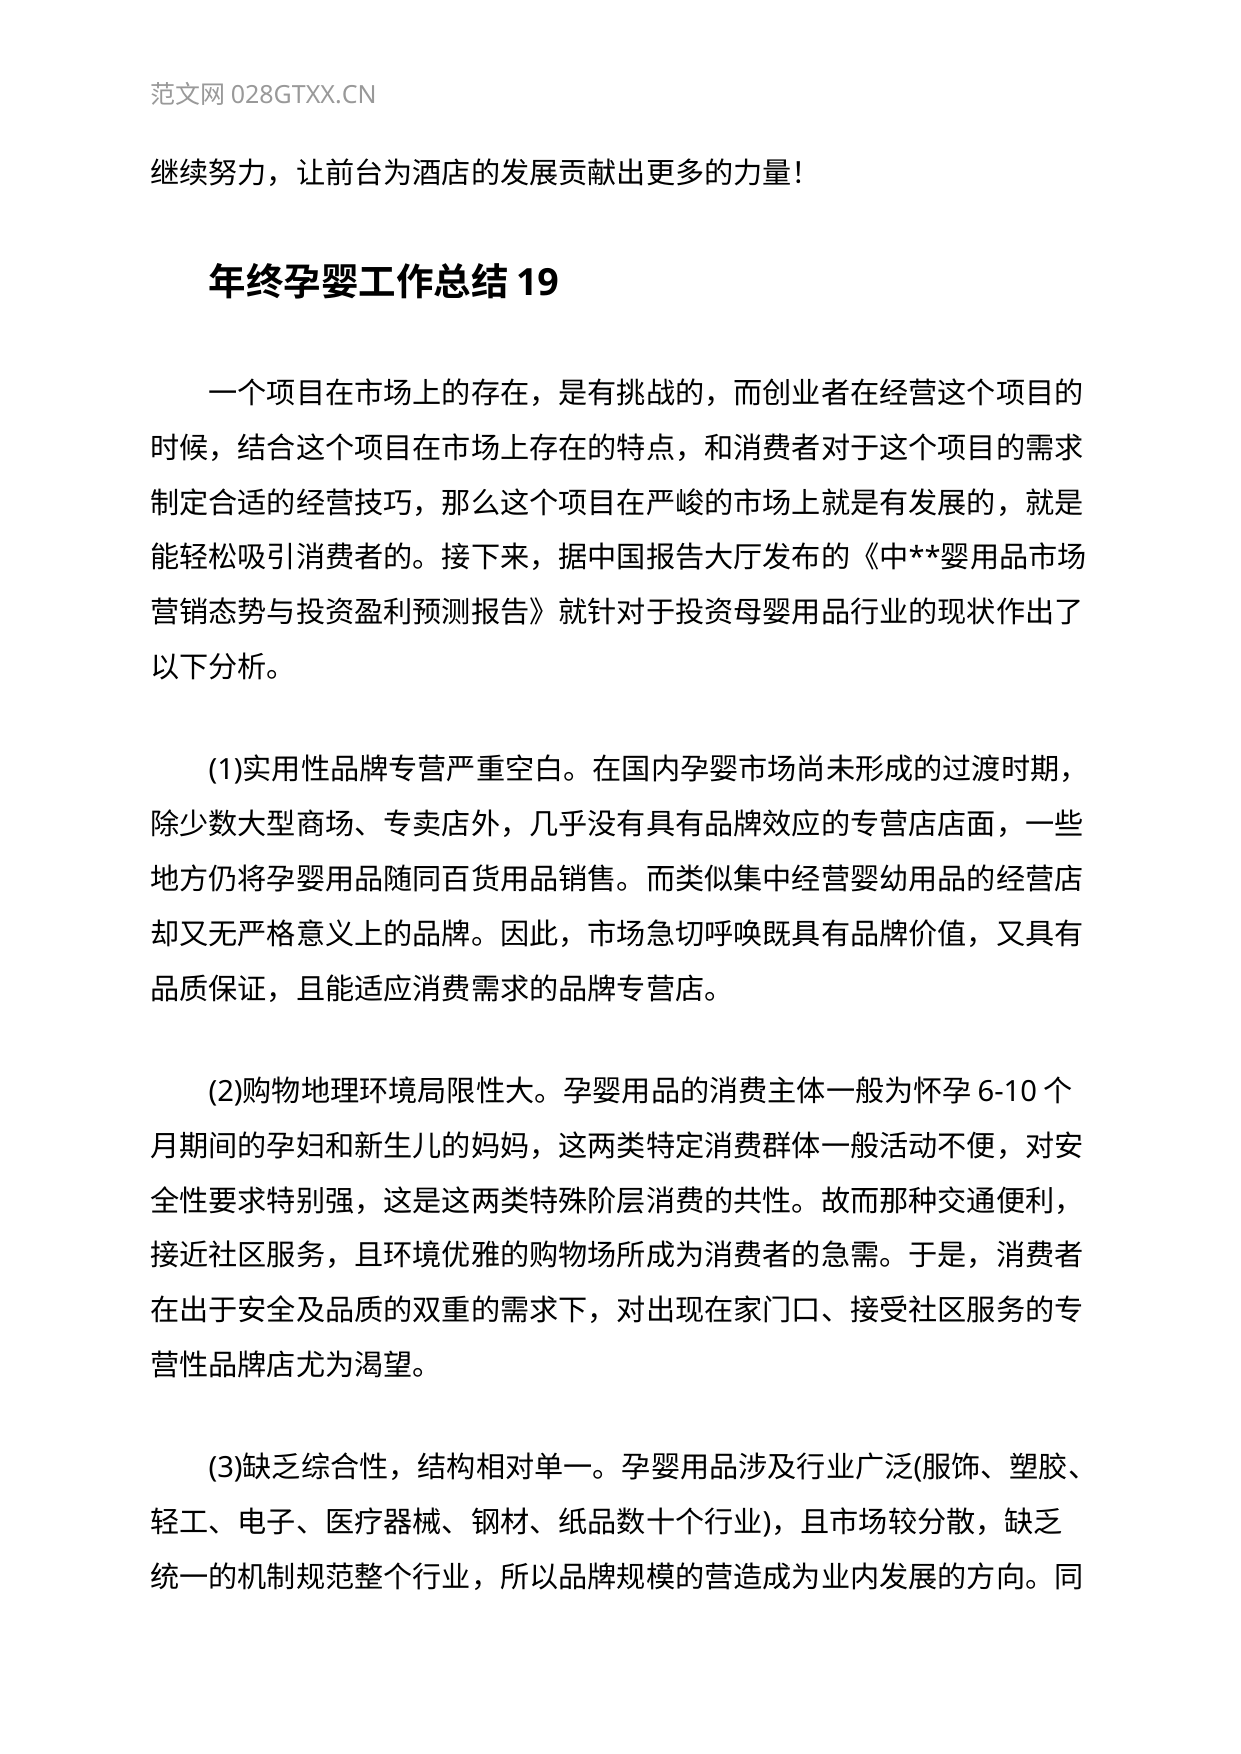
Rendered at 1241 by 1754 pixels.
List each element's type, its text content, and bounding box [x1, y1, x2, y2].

text (2)购物地理环境局限性大。孕婴用品的消费主体一般为怀孕6-10个月期间的孕妇和新生儿的妈妈，这两类特定消费群体一般活动不便，对安全性要求特别强，这是这两类特殊阶层消费的共性。故而那种交通便利，接近社区服务，且环境优雅的购物场所成为消费者的急需。于是，消费者在出于安全及品质的双重的需求下，对出现在家门口、接受社区服务的专营性品牌店尤为渴望。 [150, 1067, 1090, 1384]
text (1)实用性品牌专营严重空白。在国内孕婴市场尚未形成的过渡时期，除少数大型商场、专卖店外，几乎没有具有品牌效应的专营店店面，一些地方仍将孕婴用品随同百货用品销售。而类似集中经营婴幼用品的经营店却又无严格意义上的品牌。因此，市场急切呼唤既具有品牌价值，又具有品质保证，且能适应消费需求的品牌专营店。 [150, 746, 1090, 1008]
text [150, 1443, 1090, 1596]
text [150, 150, 1090, 192]
text 年终孕婴工作总结19 [150, 252, 1090, 306]
text 一个项目在市场上的存在，是有挑战的，而创业者在经营这个项目的时候，结合这个项目在市场上存在的特点，和消费者对于这个项目的需求制定合适的经营技巧，那么这个项目在严峻的市场上就是有发展的，就是能轻松吸引消费者的。接下来，据中国报告大厅发布的《中**婴用品市场营销态势与投资盈利预测报告》就针对于投资母婴用品行业的现状作出了以下分析。 [150, 369, 1090, 686]
